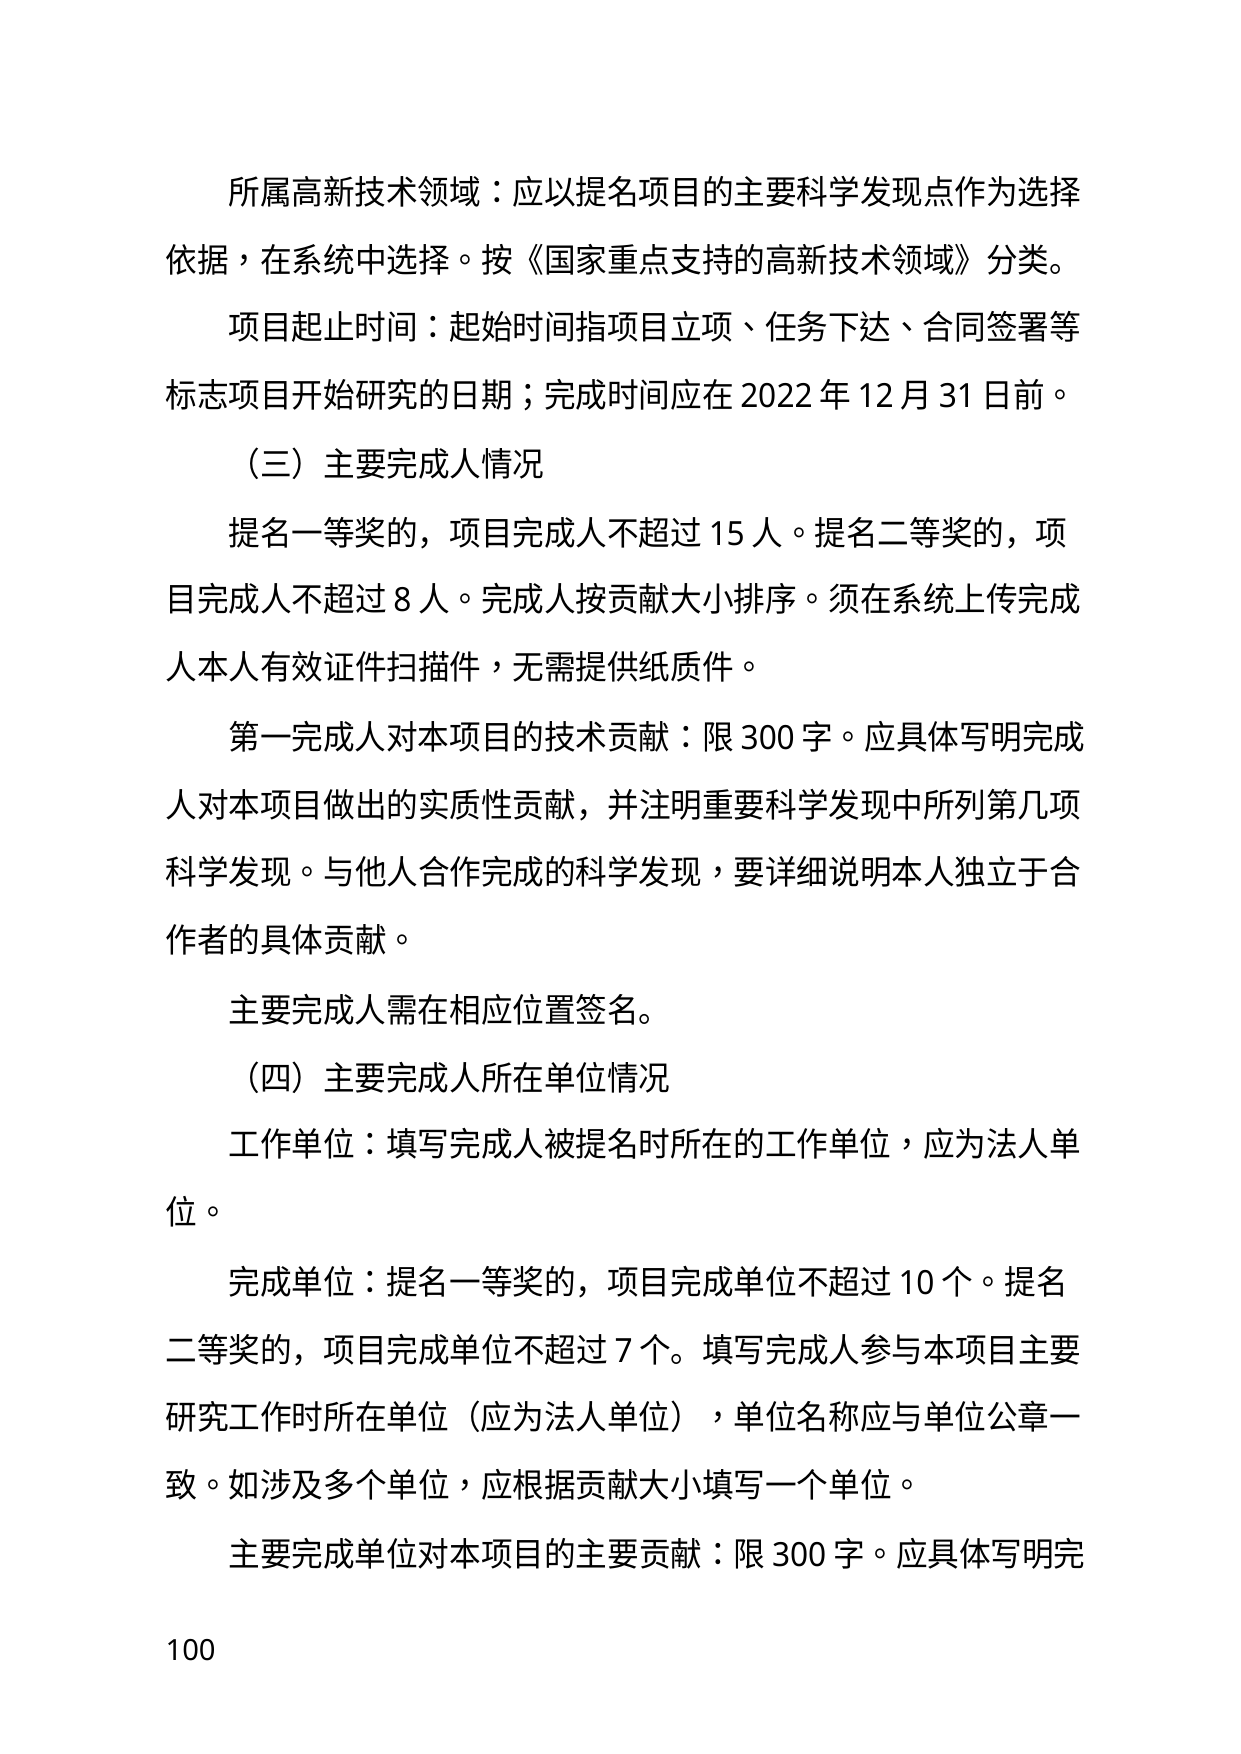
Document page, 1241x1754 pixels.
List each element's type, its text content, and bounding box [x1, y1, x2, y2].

list （三）主要完成人情况 [165, 428, 1087, 497]
text 所属高新技术领域：应以提名项目的主要科学发现点作为选择依据，在系统中选择。按《国家重点支持的高新技术领域》分类。 [165, 156, 1087, 292]
list 提名一等奖的，项目完成人不超过15人。提名二等奖的，项目完成人不超过8人。完成人按贡献大小排序。须在系统上传完成人本人有效证件扫描件，无需提供纸质件。 [165, 497, 1087, 701]
list 第一完成人对本项目的技术贡献：限300字。应具体写明完成人对本项目做出的实质性贡献，并注明重要科学发现中所列第几项科学发现。与他人合作完成的科学发现，要详细说明本人独立于合作者的具体贡献。 [165, 701, 1087, 973]
list 主要完成人需在相应位置签名。 [165, 973, 1087, 1042]
list 完成单位：提名一等奖的，项目完成单位不超过10个。提名二等奖的，项目完成单位不超过7个。填写完成人参与本项目主要研究工作时所在单位（应为法人单位），单位名称应与单位公章一致。如涉及多个单位，应根据贡献大小填写一个单位。 [165, 1246, 1087, 1518]
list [165, 1518, 1087, 1587]
list 项目起止时间：起始时间指项目立项、任务下达、合同签署等标志项目开始研究的日期；完成时间应在2022年12月31日前。 [165, 292, 1087, 428]
list （四）主要完成人所在单位情况 [165, 1042, 1087, 1110]
list 工作单位：填写完成人被提名时所在的工作单位，应为法人单位。 [165, 1110, 1087, 1246]
